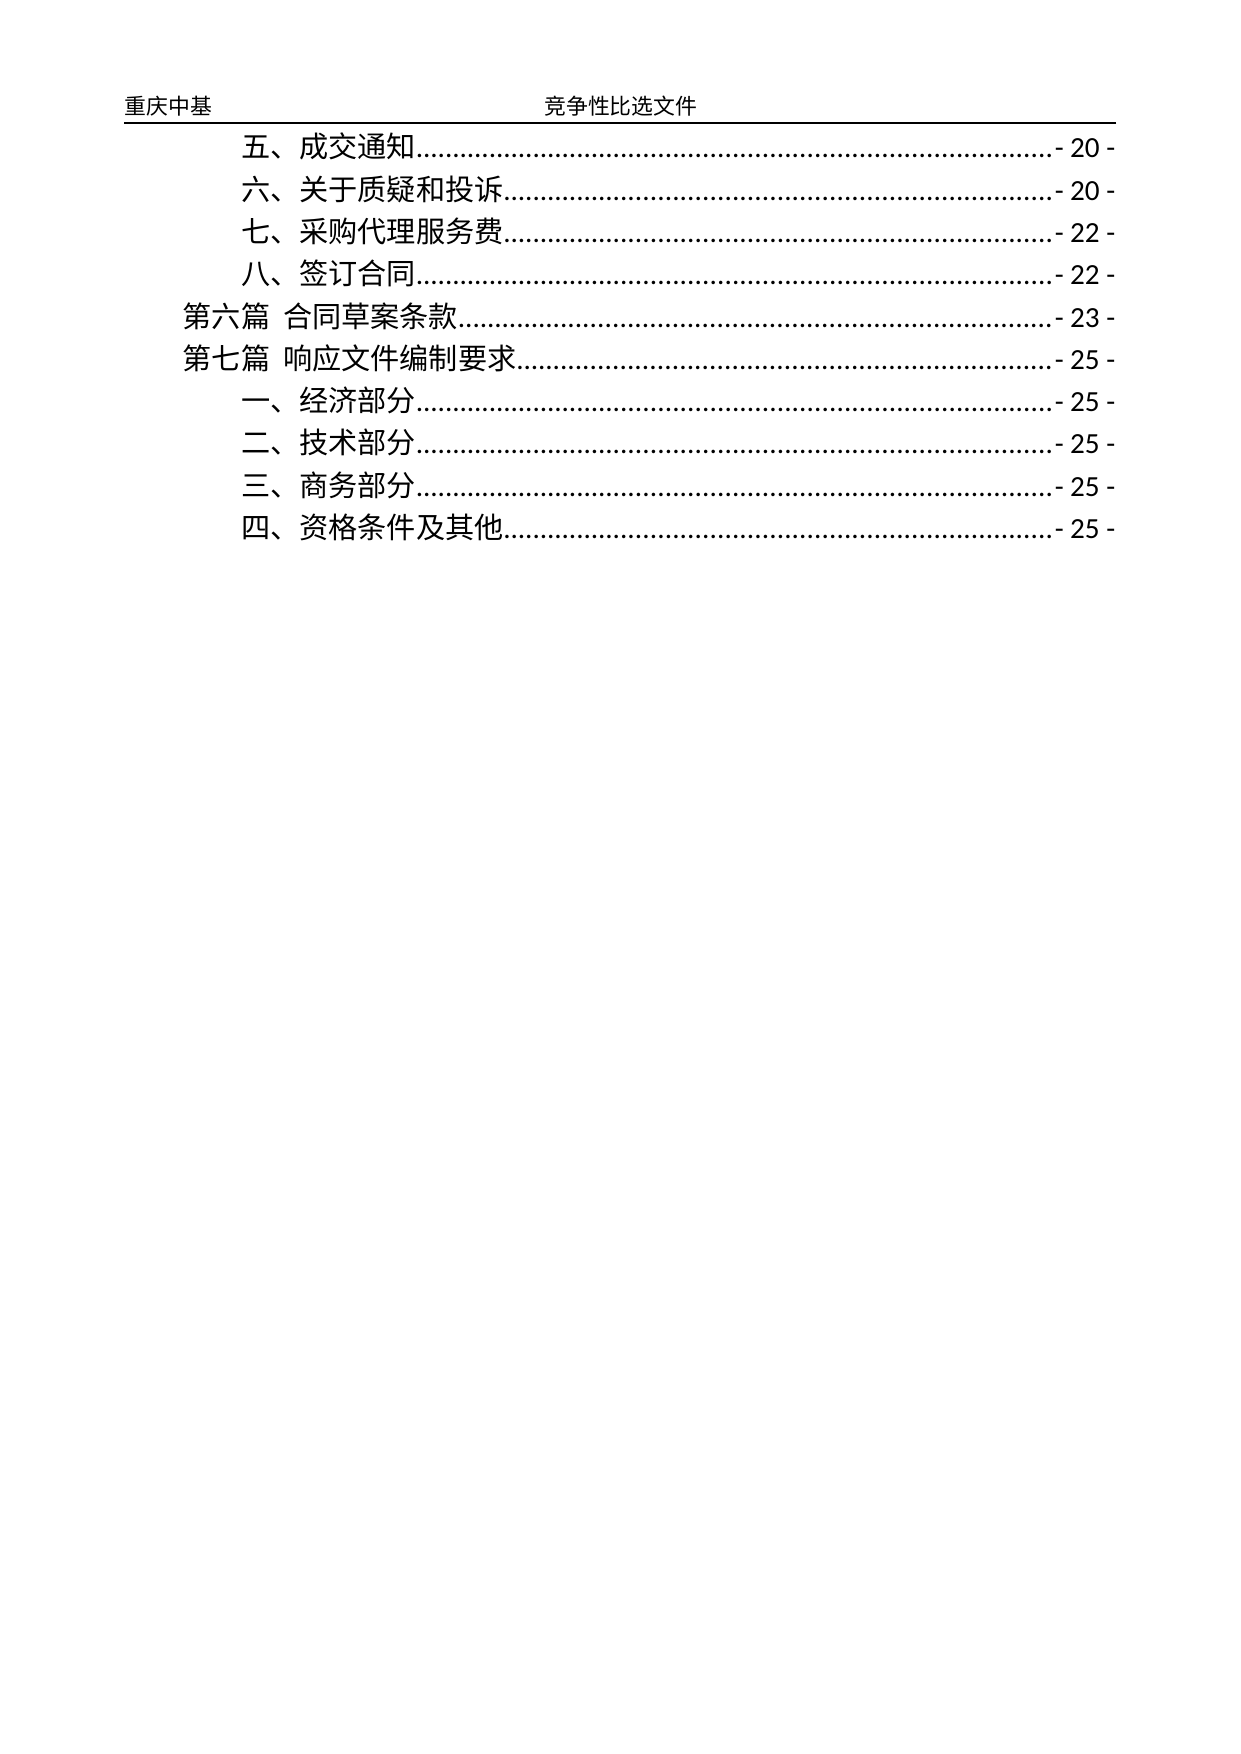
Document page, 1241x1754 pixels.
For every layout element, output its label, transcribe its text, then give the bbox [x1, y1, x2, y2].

text 三、商务部分 - 25 - [241, 462, 1116, 504]
text 四、资格条件及其他 - 25 - [241, 504, 1116, 547]
text 二、技术部分 - 25 - [241, 420, 1116, 462]
text 第七篇 响应文件编制要求 - 25 - [182, 335, 1116, 378]
text 五、成交通知 - 20 - [241, 124, 1116, 166]
text 八、签订合同 - 22 - [241, 251, 1116, 293]
text 第六篇 合同草案条款 - 23 - [182, 293, 1116, 335]
text 一、经济部分 - 25 - [241, 378, 1116, 420]
text 七、采购代理服务费 - 22 - [241, 208, 1116, 251]
text 六、关于质疑和投诉 - 20 - [241, 166, 1116, 208]
